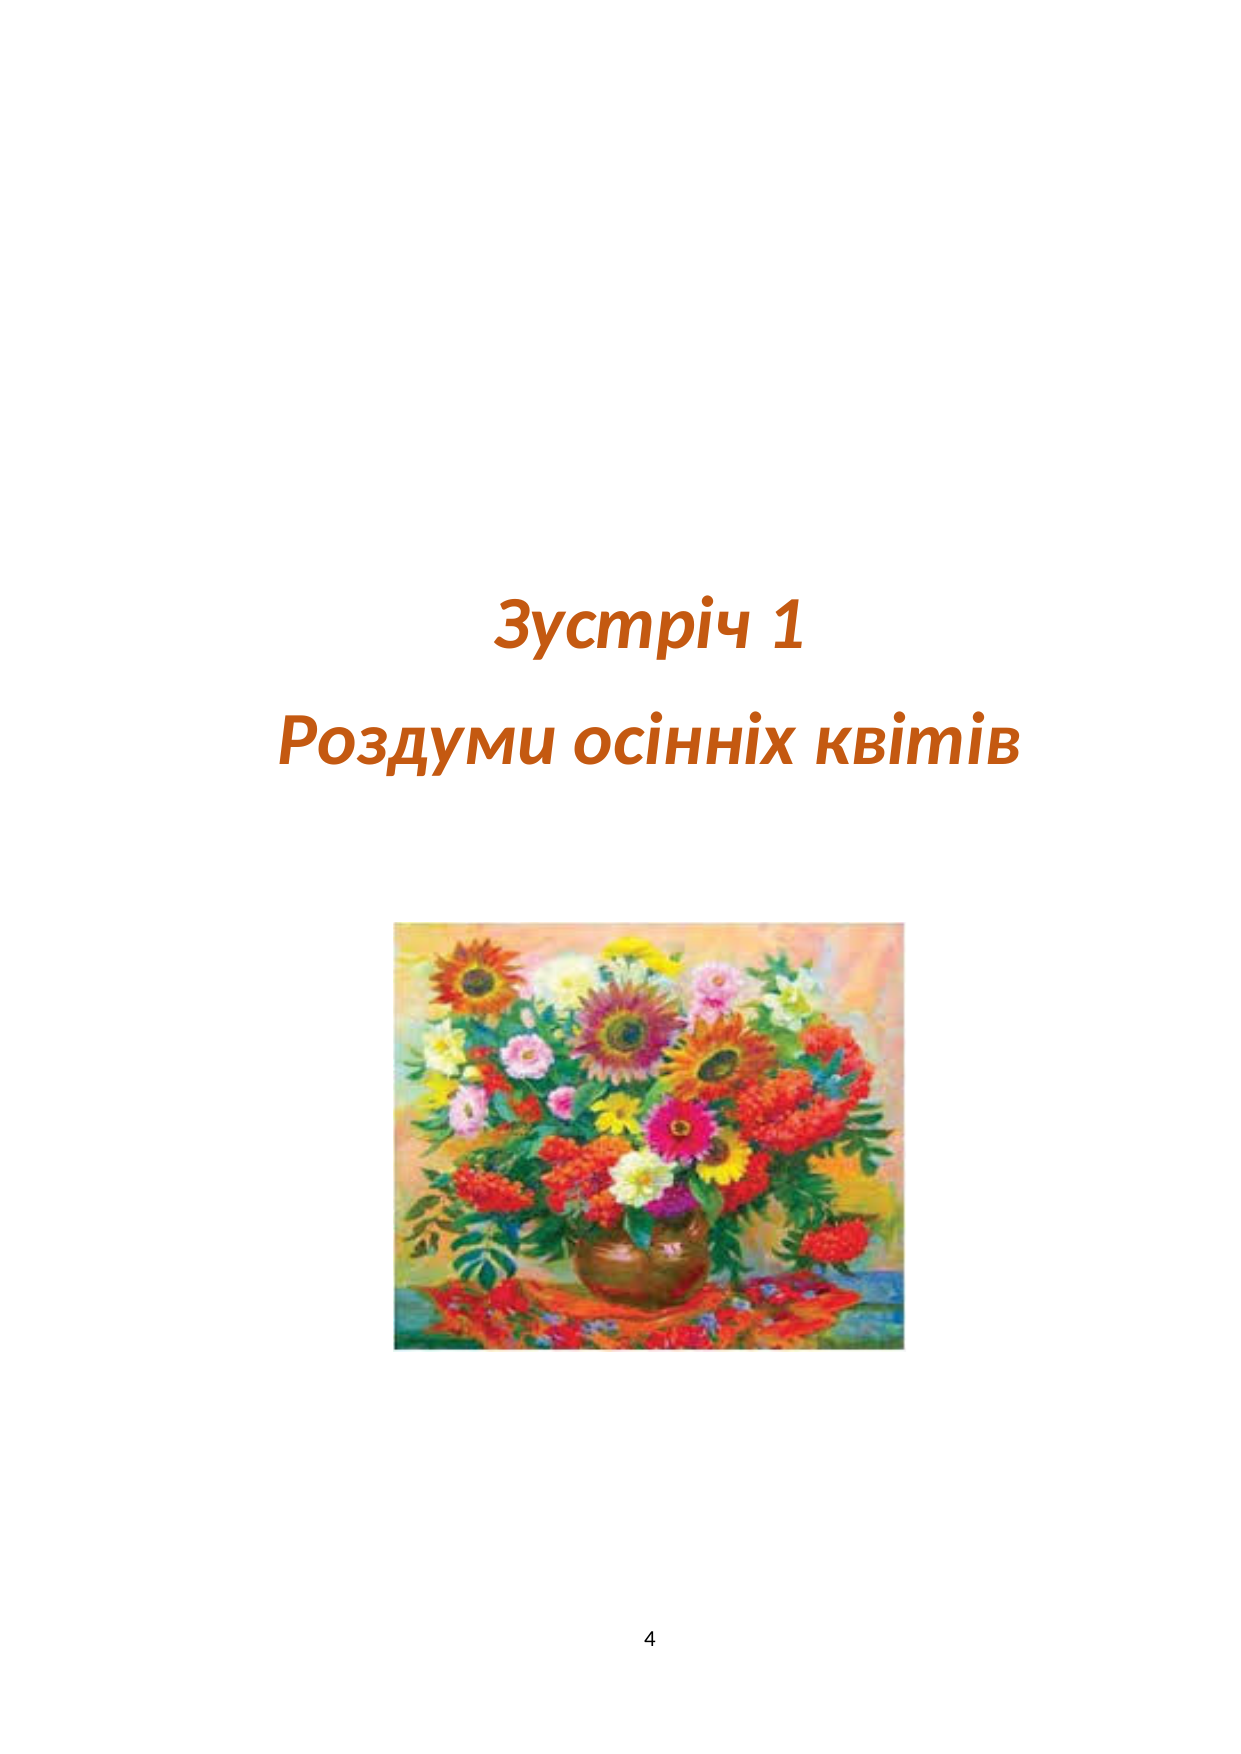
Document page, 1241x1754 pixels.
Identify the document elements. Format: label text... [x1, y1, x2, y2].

text Зустріч 1 [148, 576, 1152, 667]
text Роздуми осінніх квітів [148, 691, 1152, 783]
picture [393, 922, 907, 1352]
